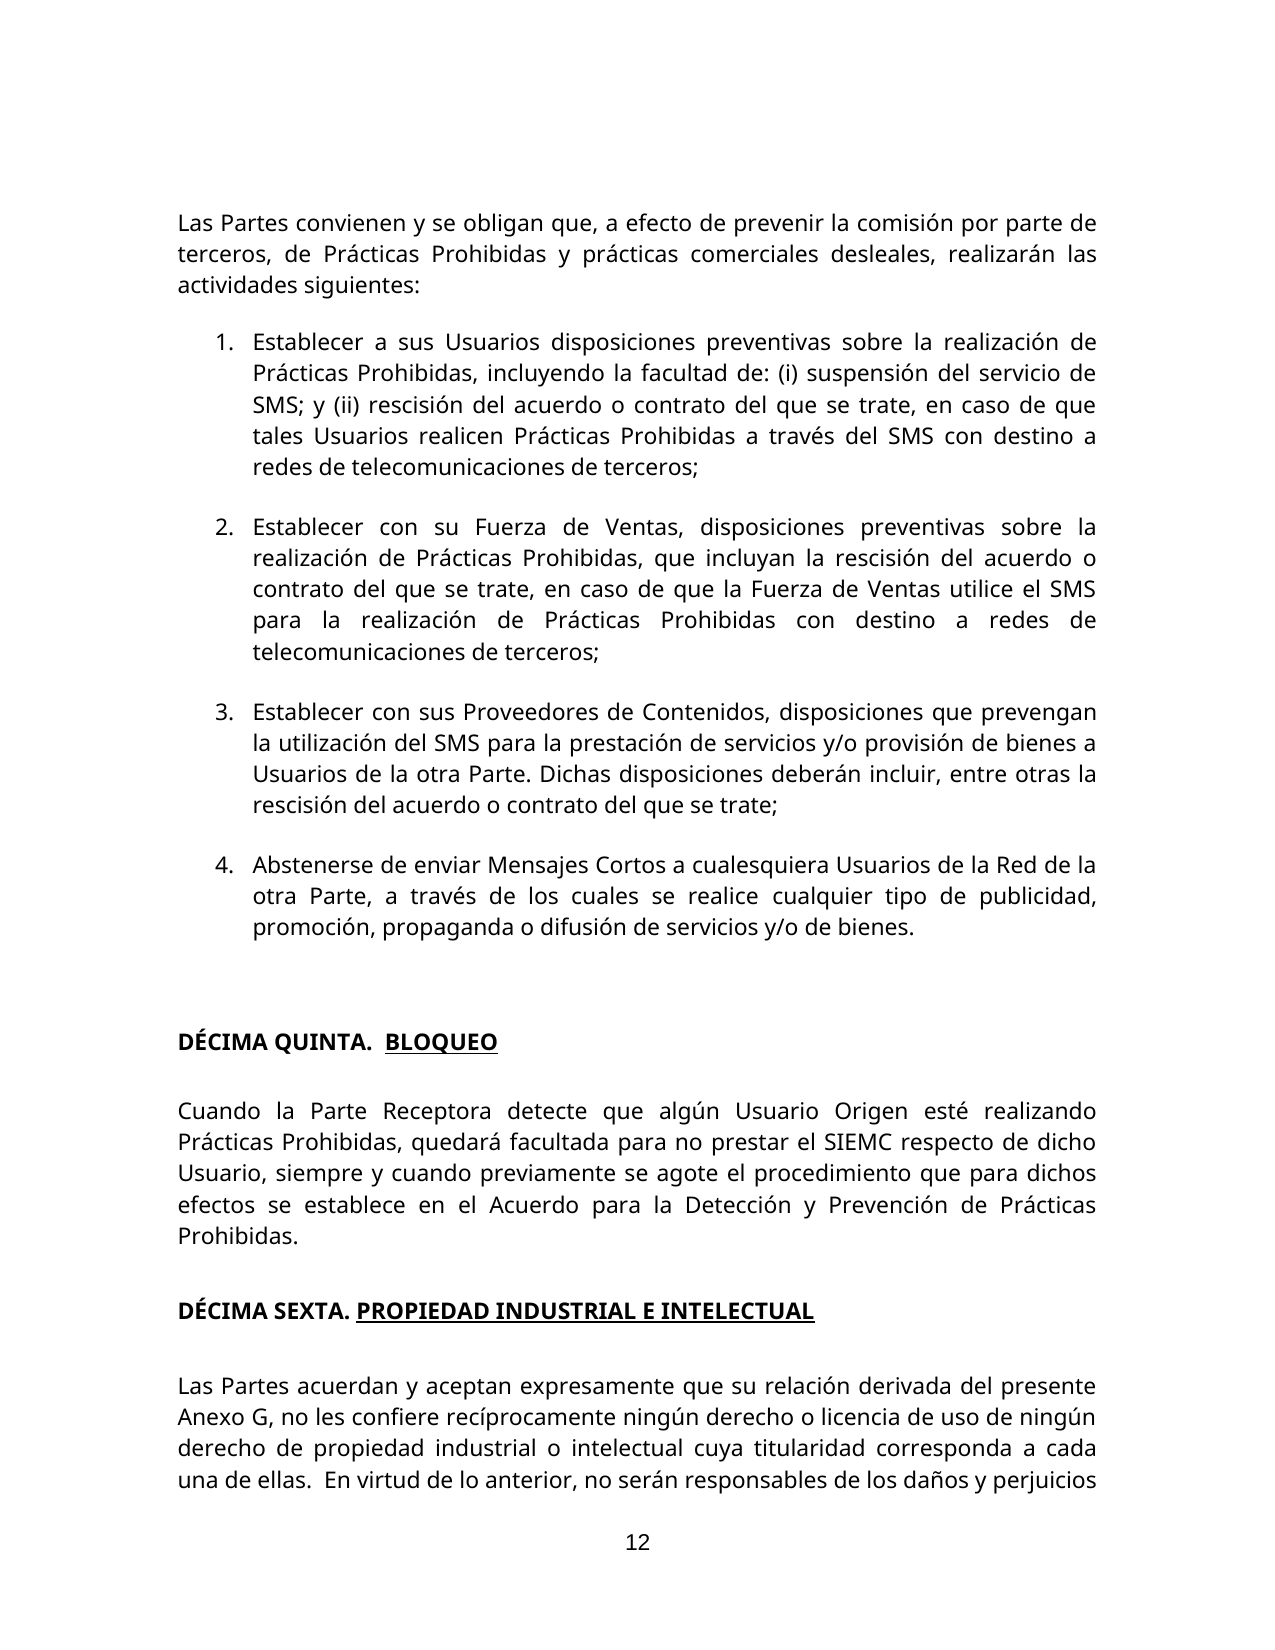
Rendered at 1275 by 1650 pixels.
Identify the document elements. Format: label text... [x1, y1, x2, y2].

list Establecer con sus Proveedores de Contenidos, disposiciones que prevengan la utilización del SMS para la prestación de servicios y/o provisión de bienes a Usuarios de la otra Parte. Dichas disposiciones deberán incluir, entre otras la rescisión del acuerdo o contrato del que se trate; [215, 695, 1098, 820]
text DÉCIMA SEXTA. PROPIEDAD INDUSTRIAL E INTELECTUAL [177, 1295, 1098, 1326]
text DÉCIMA QUINTA. BLOQUEO [177, 1026, 1098, 1057]
list Establecer a sus Usuarios disposiciones preventivas sobre la realización de Prácticas Prohibidas, incluyendo la facultad de: (i) suspensión del servicio de SMS; y (ii) rescisión del acuerdo o contrato del que se trate, en caso de que tales Usuarios realicen Prácticas Prohibidas a través del SMS con destino a redes de telecomunicaciones de terceros; [215, 326, 1098, 482]
list Abstenerse de enviar Mensajes Cortos a cualesquiera Usuarios de la Red de la otra Parte, a través de los cuales se realice cualquier tipo de publicidad, promoción, propaganda o difusión de servicios y/o de bienes. [215, 849, 1098, 943]
list Establecer con su Fuerza de Ventas, disposiciones preventivas sobre la realización de Prácticas Prohibidas, que incluyan la rescisión del acuerdo o contrato del que se trate, en caso de que la Fuerza de Ventas utilice el SMS para la realización de Prácticas Prohibidas con destino a redes de telecomunicaciones de terceros; [215, 511, 1098, 667]
text Las Partes convienen y se obligan que, a efecto de prevenir la comisión por parte de terceros, de Prácticas Prohibidas y prácticas comerciales desleales, realizarán las actividades siguientes: [177, 207, 1098, 301]
text Cuando la Parte Receptora detecte que algún Usuario Origen esté realizando Prácticas Prohibidas, quedará facultada para no prestar el SIEMC respecto de dicho Usuario, siempre y cuando previamente se agote el procedimiento que para dichos efectos se establece en el Acuerdo para la Detección y Prevención de Prácticas Prohibidas. [177, 1095, 1098, 1251]
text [177, 1370, 1098, 1495]
